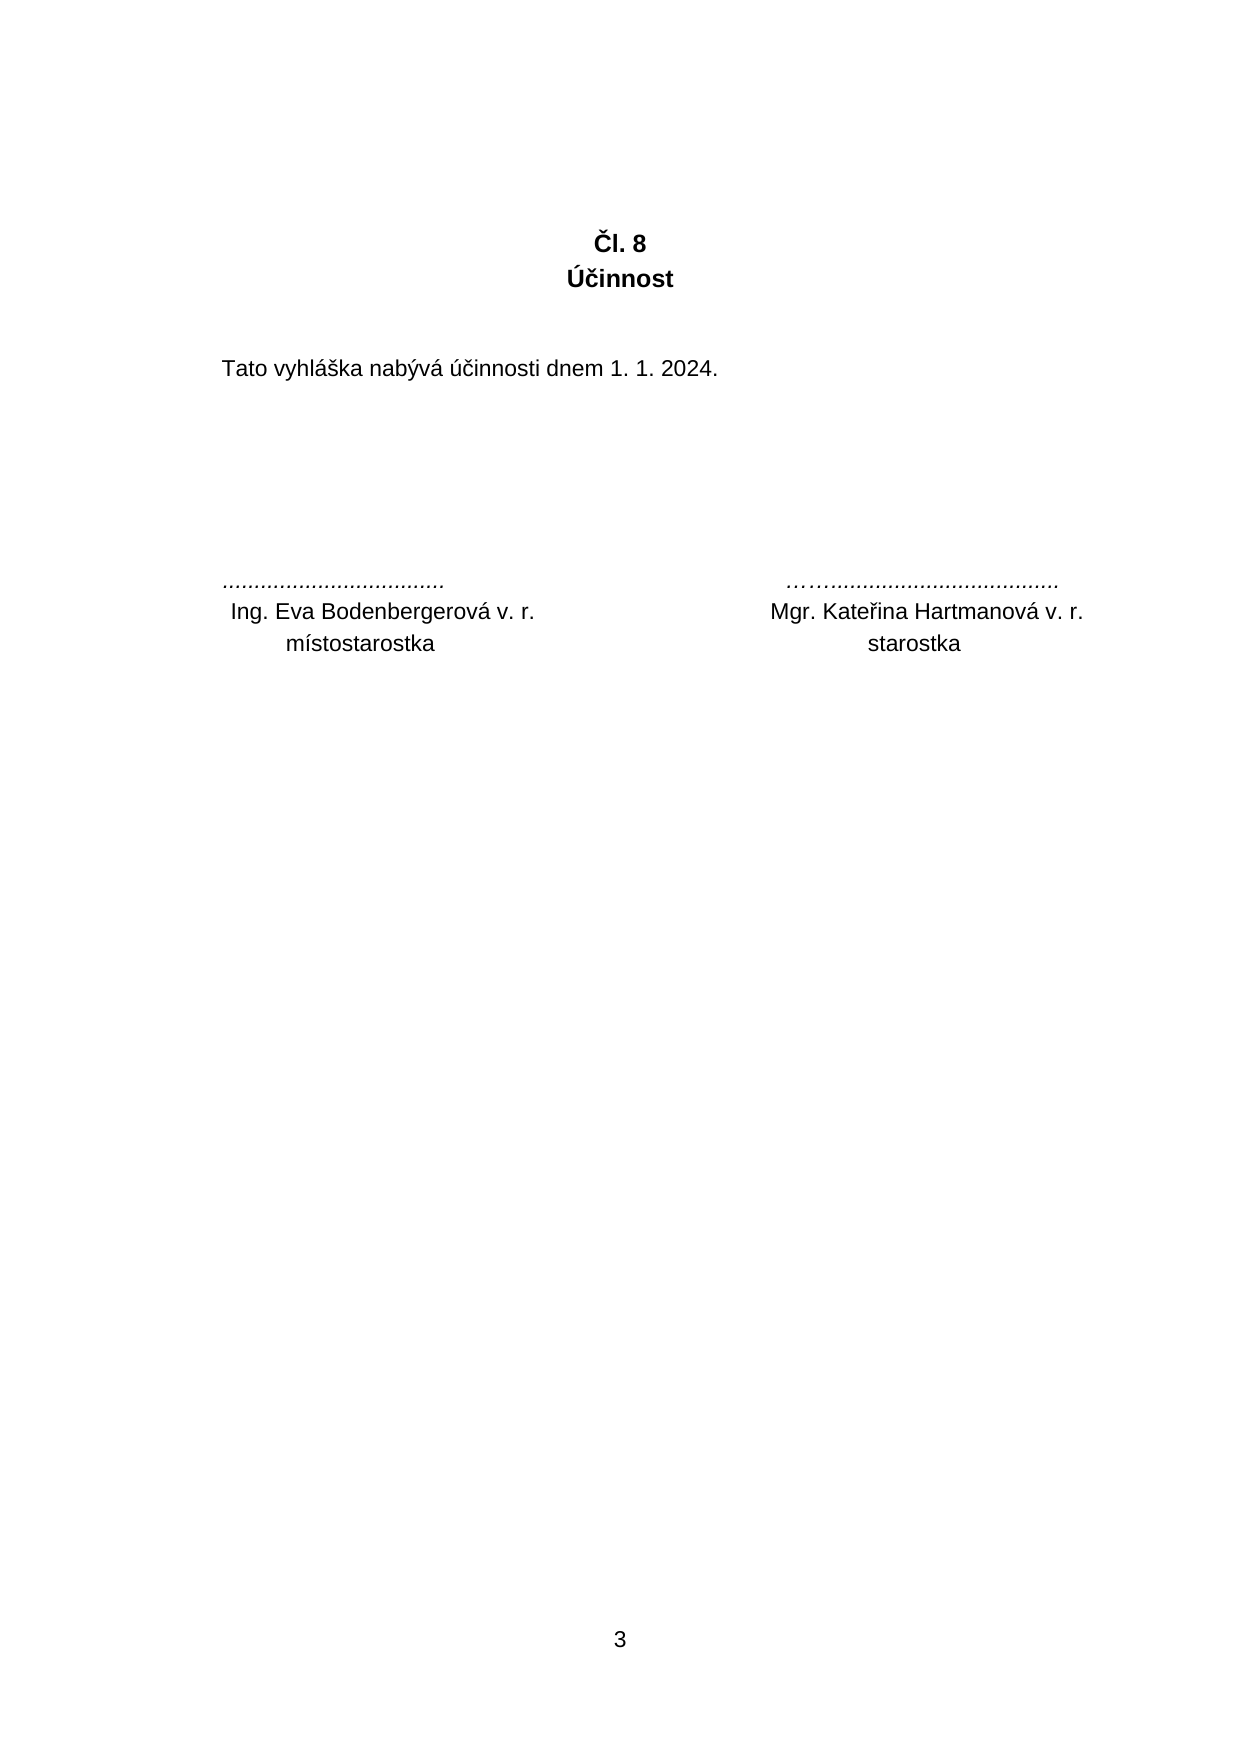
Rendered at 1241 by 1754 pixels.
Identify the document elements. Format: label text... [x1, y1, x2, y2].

text Ing. Eva Bodenbergerová v. r. Mgr. Kateřina Hartmanová v. r. [148, 598, 1093, 624]
text ................................... …….................................... [148, 567, 1093, 593]
text Účinnost [148, 264, 1093, 293]
text Tato vyhláška nabývá účinnosti dnem 1. 1. 2024. [148, 355, 1093, 381]
text místostarostka starostka [148, 630, 1093, 656]
text Čl. 8 [148, 229, 1093, 258]
